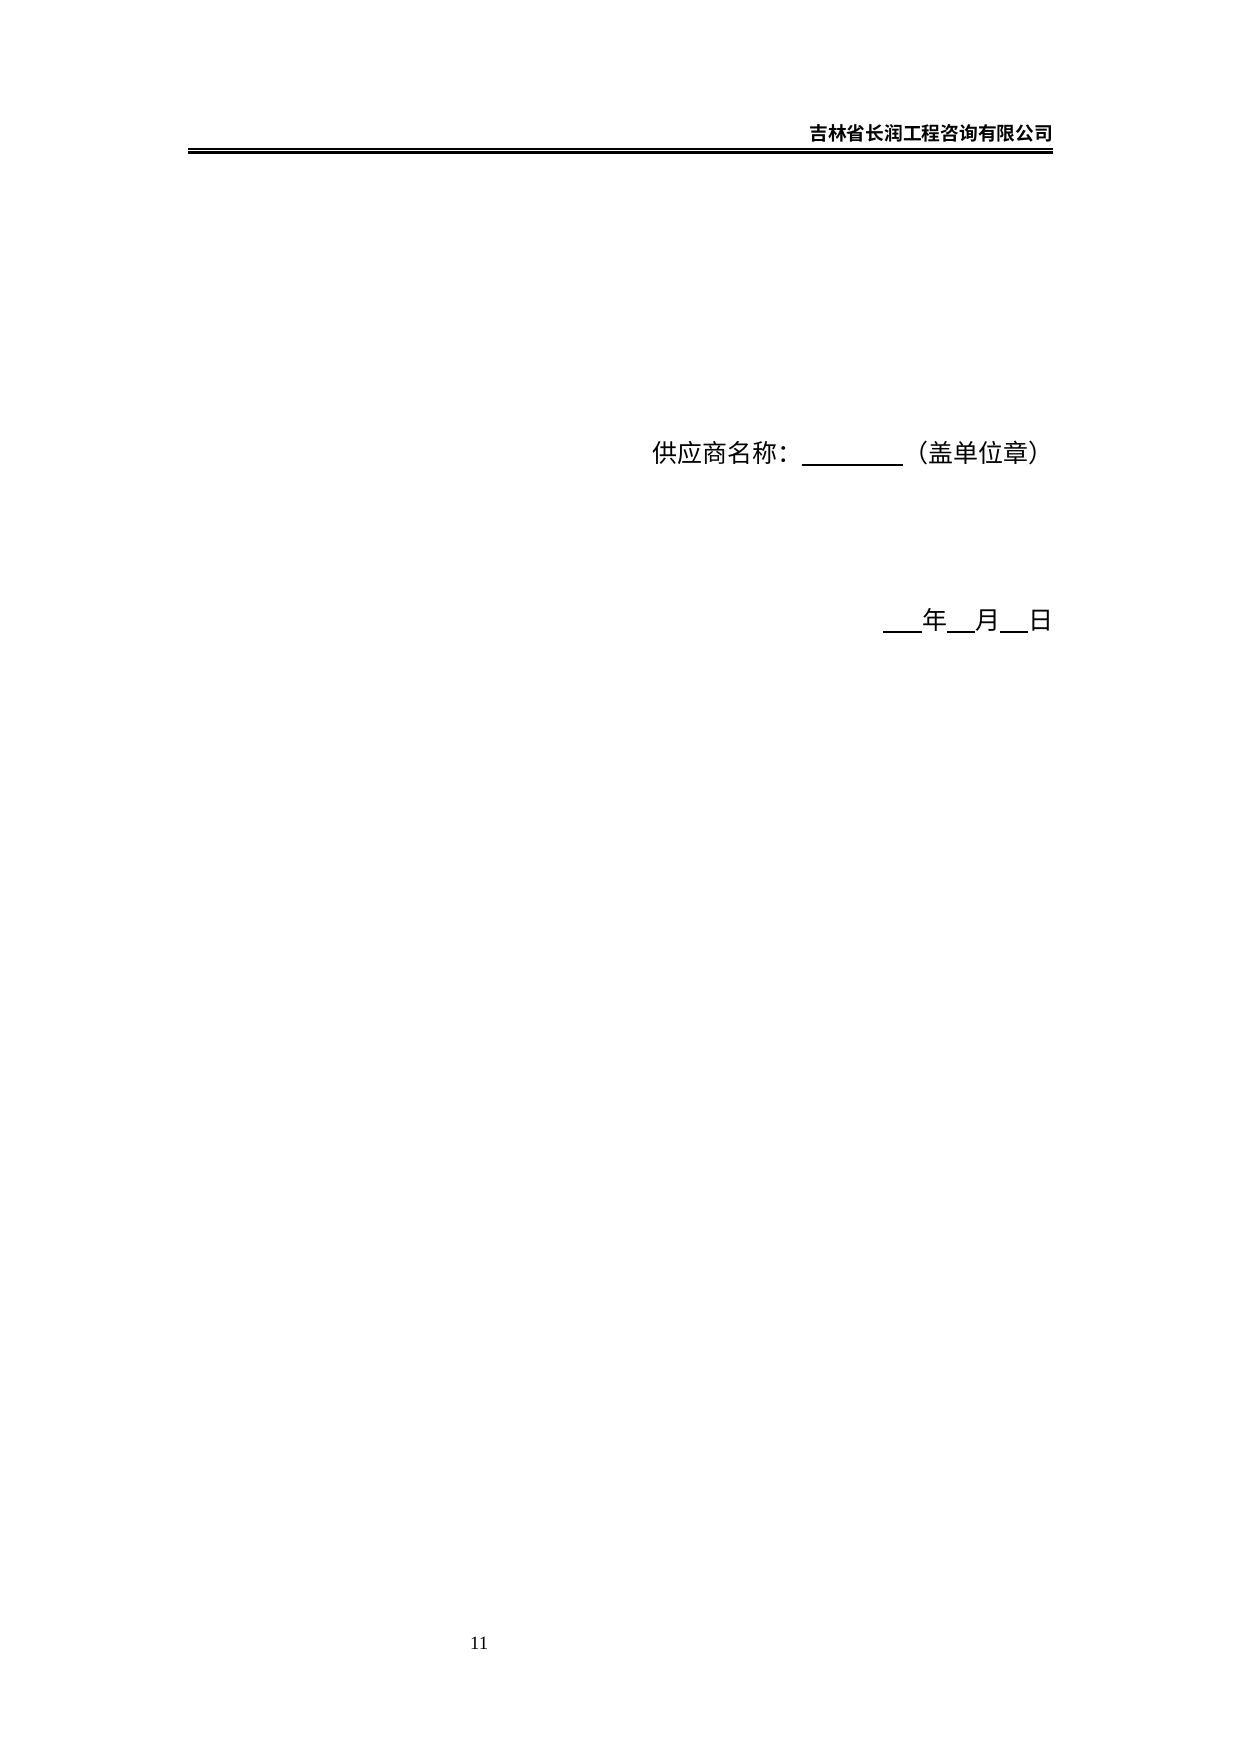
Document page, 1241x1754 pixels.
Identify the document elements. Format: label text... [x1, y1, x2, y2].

text 年 月 日 [187, 585, 1053, 651]
text 供应商名称： （盖单位章） [187, 418, 1053, 484]
